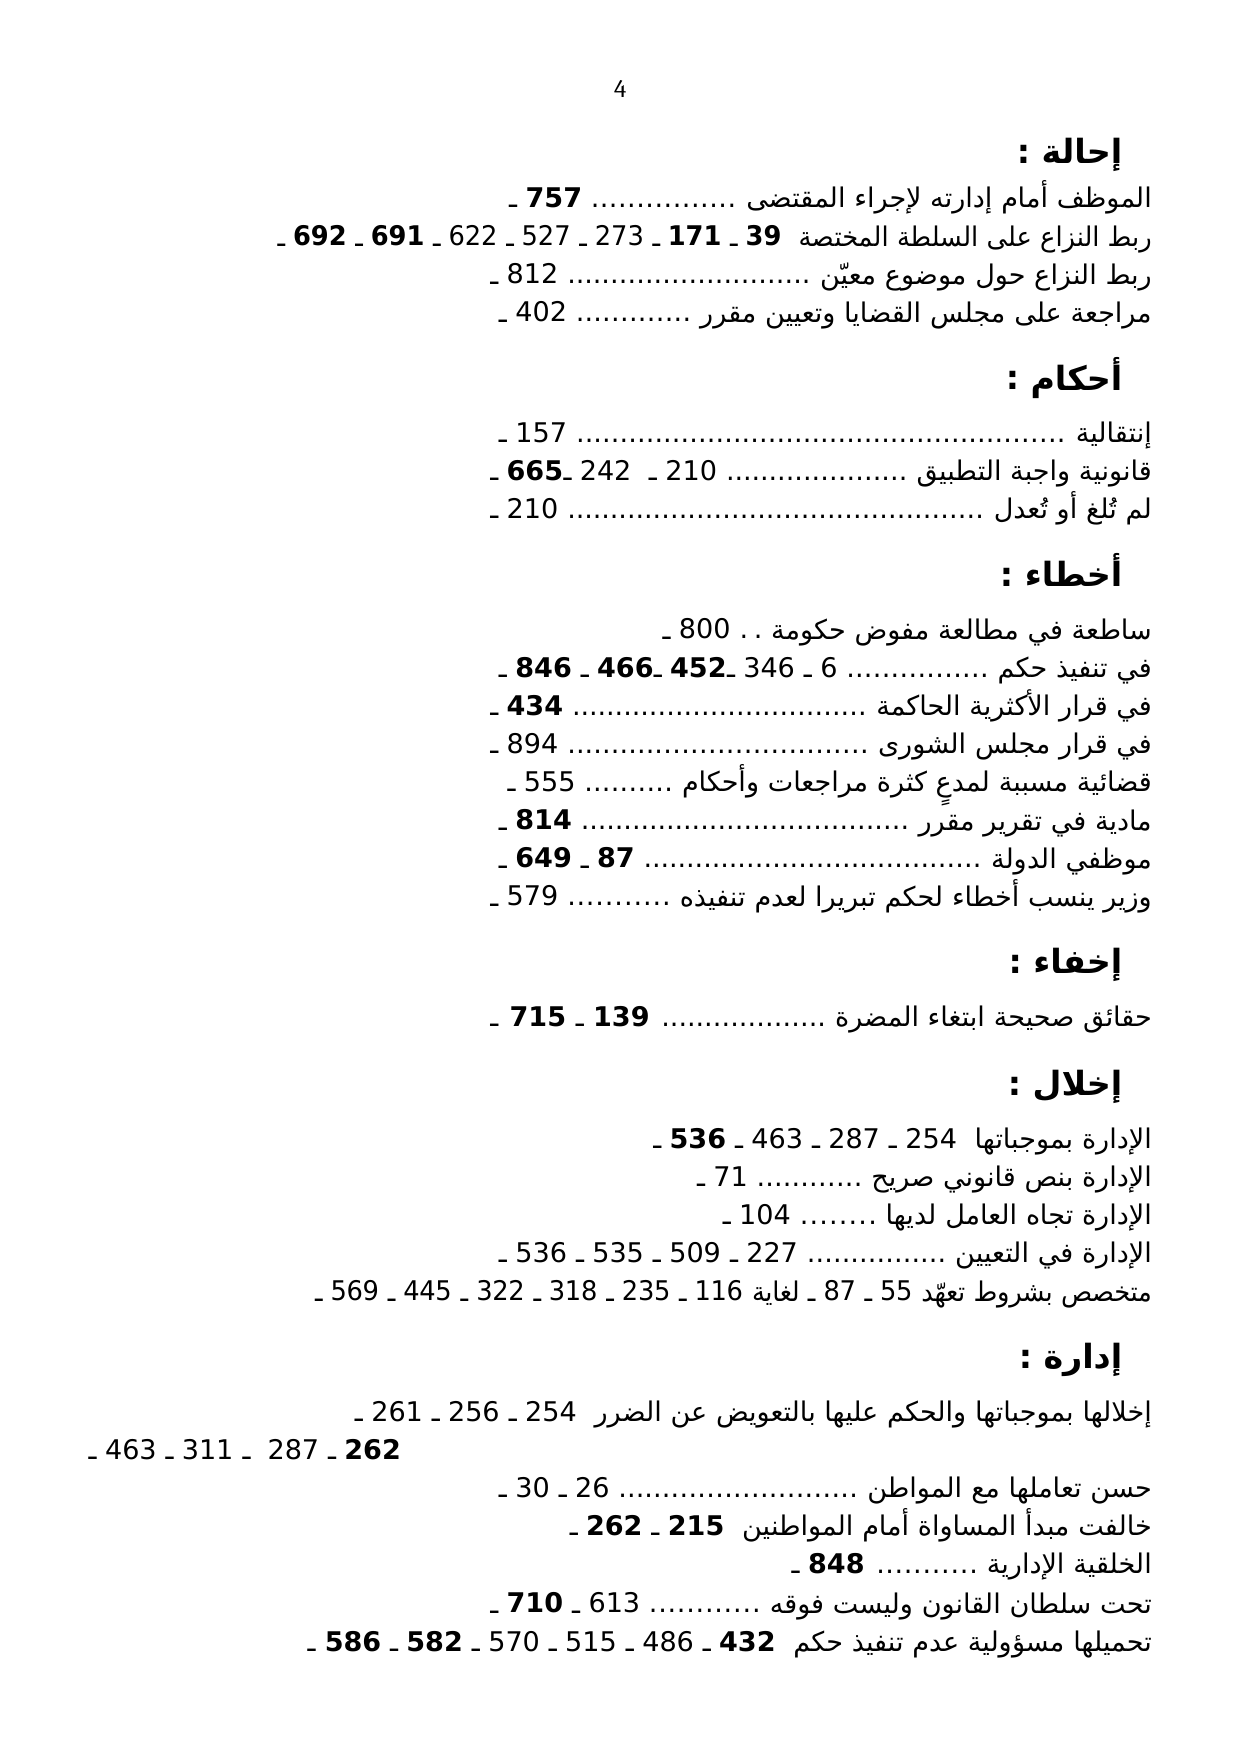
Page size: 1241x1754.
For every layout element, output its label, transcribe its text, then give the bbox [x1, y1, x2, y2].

text الإدارة تجاه العامل لديها 104 ـ [88, 1199, 1152, 1231]
text خالفت مبدأ المساواة أمام المواطنين 215 ـ 262 ـ [88, 1510, 1152, 1542]
text مادية في تقرير مقرر 814 ـ [88, 804, 1152, 836]
text إخلال : [88, 1064, 1152, 1103]
text ربط النزاع على السلطة المختصة 39 ـ 171 ـ 273 ـ 527 ـ 622 ـ 691 ـ 692 ـ [88, 220, 1152, 252]
text ربط النزاع حول موضوع معيّن 812 ـ [88, 258, 1152, 290]
text إخلالها بموجباتها والحكم عليها بالتعويض عن الضرر 254 ـ 256 ـ 261 ـ [88, 1396, 1152, 1427]
text 262 ـ 287 ـ 311 ـ 463 ـ [88, 1434, 1152, 1466]
text تحت سلطان القانون وليست فوقه 613 ـ 710 ـ [88, 1588, 1152, 1619]
text تحميلها مسؤولية عدم تنفيذ حكم 432 ـ 486 ـ 515 ـ 570 ـ 582 ـ 586 ـ [88, 1626, 1152, 1658]
text الإدارة بنص قانوني صريح 71 ـ [88, 1161, 1152, 1193]
text إحالة : [88, 132, 1152, 172]
text حسن تعاملها مع المواطن 26 ـ 30 ـ [88, 1472, 1152, 1504]
text مراجعة على مجلس القضايا وتعيين مقرر 402 ـ [88, 297, 1152, 328]
text لم تُلغ أو تُعدل 210 ـ [88, 493, 1152, 525]
text في قرار مجلس الشورى 894 ـ [88, 728, 1152, 760]
text قانونية واجبة التطبيق 210 ـ 242 ـ665 ـ [88, 455, 1152, 487]
text وزير ينسب أخطاء لحكم تبريرا لعدم تنفيذه 579 ـ [88, 881, 1152, 912]
text في تنفيذ حكم 6 ـ 346 ـ452 ـ466 ـ 846 ـ [88, 652, 1152, 684]
text قضائية مسببة لمدعٍ كثرة مراجعات وأحكام 555 ـ [88, 766, 1152, 798]
text حقائق صحيحة ابتغاء المضرة 139 ـ 715 ـ [88, 1001, 1152, 1033]
text موظفي الدولة 87 ـ 649 ـ [88, 842, 1152, 874]
text في قرار الأكثرية الحاكمة 434 ـ [88, 690, 1152, 722]
text إخفاء : [88, 942, 1152, 981]
text إنتقالية 157 ـ [88, 417, 1152, 449]
text الإدارة في التعيين 227 ـ 509 ـ 535 ـ 536 ـ [88, 1237, 1152, 1269]
text أخطاء : [88, 555, 1152, 594]
text ساطعة في مطالعة مفوض حكومة 800 ـ [88, 614, 1152, 646]
text الخلقية الإدارية 848 ـ [88, 1548, 1152, 1580]
text متخصص بشروط تعهّد 55 ـ 87 ـ لغاية 116 ـ 235 ـ 318 ـ 322 ـ 445 ـ 569 ـ [88, 1275, 1152, 1307]
text أحكام : [88, 358, 1152, 397]
text الموظف أمام إدارته لإجراء المقتضى 757 ـ [88, 182, 1152, 214]
text الإدارة بموجباتها 254 ـ 287 ـ 463 ـ 536 ـ [88, 1123, 1152, 1154]
text إدارة : [88, 1337, 1152, 1376]
